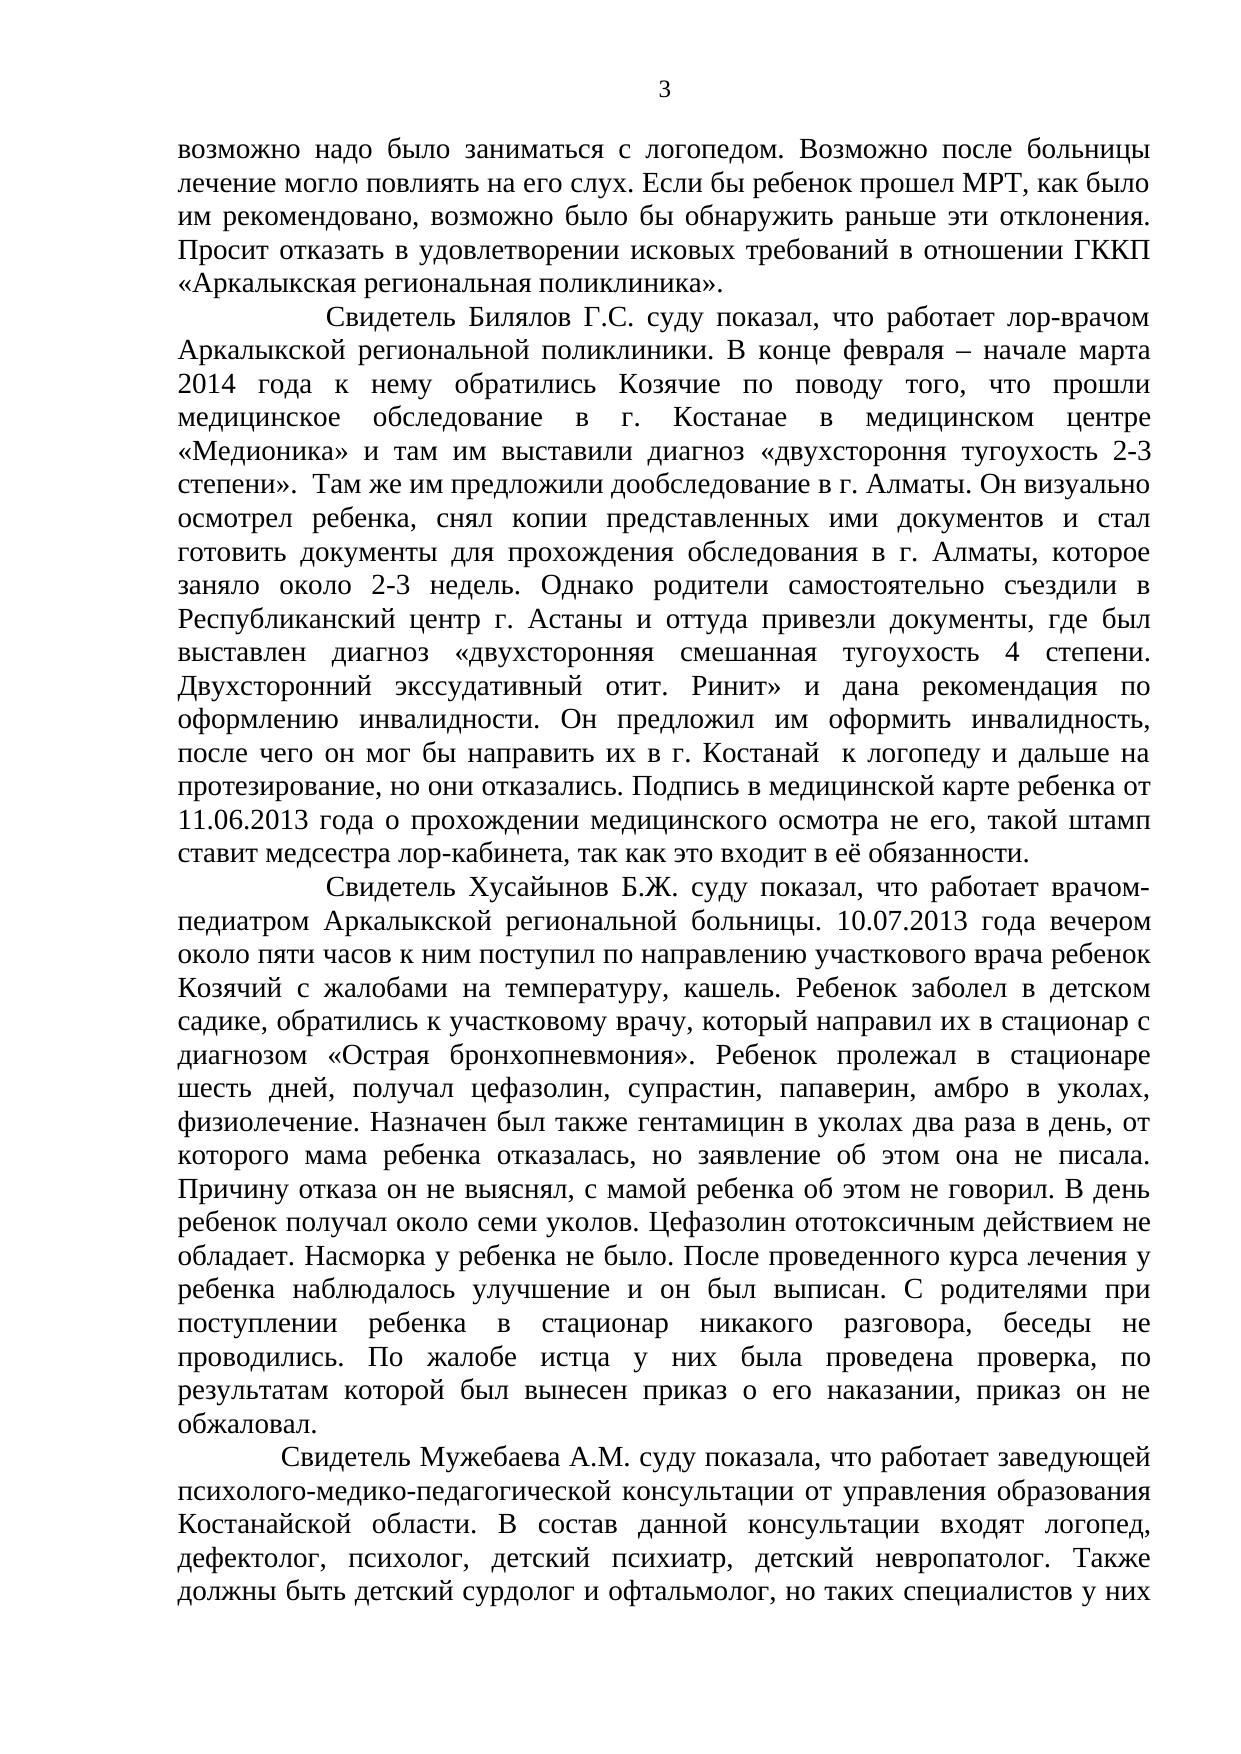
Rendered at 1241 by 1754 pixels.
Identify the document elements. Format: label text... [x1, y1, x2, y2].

text Свидетель Хусайынов Б.Ж. суду показал, что работает врачом-педиатром Аркалыкской региональной больницы. 10.07.2013 года вечером около пяти часов к ним поступил по направлению участкового врача ребенок Козячий с жалобами на температуру, кашель. Ребенок заболел в детском садике, обратились к участковому врачу, который направил их в стационар с диагнозом «Острая бронхопневмония». Ребенок пролежал в стационаре шесть дней, получал цефазолин, супрастин, папаверин, амбро в уколах, физиолечение. Назначен был также гентамицин в уколах два раза в день, от которого мама ребенка отказалась, но заявление об этом она не писала. Причину отказа он не выяснял, с мамой ребенка об этом не говорил. В день ребенок получал около семи уколов. Цефазолин ототоксичным действием не обладает. Насморка у ребенка не было. После проведенного курса лечения у ребенка наблюдалось улучшение и он был выписан. С родителями при поступлении ребенка в стационар никакого разговора, беседы не проводились. По жалобе истца у них была проведена проверка, по результатам которой был вынесен приказ о его наказании, приказ он не обжаловал. [177, 869, 1152, 1439]
text Свидетель Билялов Г.С. суду показал, что работает лор-врачом Аркалыкской региональной поликлиники. В конце февраля – начале марта 2014 года к нему обратились Козячие по поводу того, что прошли медицинское обследование в г. Костанае в медицинском центре «Медионика» и там им выставили диагноз «двухстороння тугоухость 2-3 степени». Там же им предложили дообследование в г. Алматы. Он визуально осмотрел ребенка, снял копии представленных ими документов и стал готовить документы для прохождения обследования в г. Алматы, которое заняло около 2-3 недель. Однако родители самостоятельно съездили в Республиканский центр г. Астаны и оттуда привезли документы, где был выставлен диагноз «двухсторонняя смешанная тугоухость 4 степени. Двухсторонний экссудативный отит. Ринит» и дана рекомендация по оформлению инвалидности. Он предложил им оформить инвалидность, после чего он мог бы направить их в г. Костанай к логопеду и дальше на протезирование, но они отказались. Подпись в медицинской карте ребенка от 11.06.2013 года о прохождении медицинского осмотра не его, такой штамп ставит медсестра лор-кабинета, так как это входит в её обязанности. [177, 299, 1152, 869]
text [177, 131, 1152, 299]
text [177, 1439, 1152, 1607]
